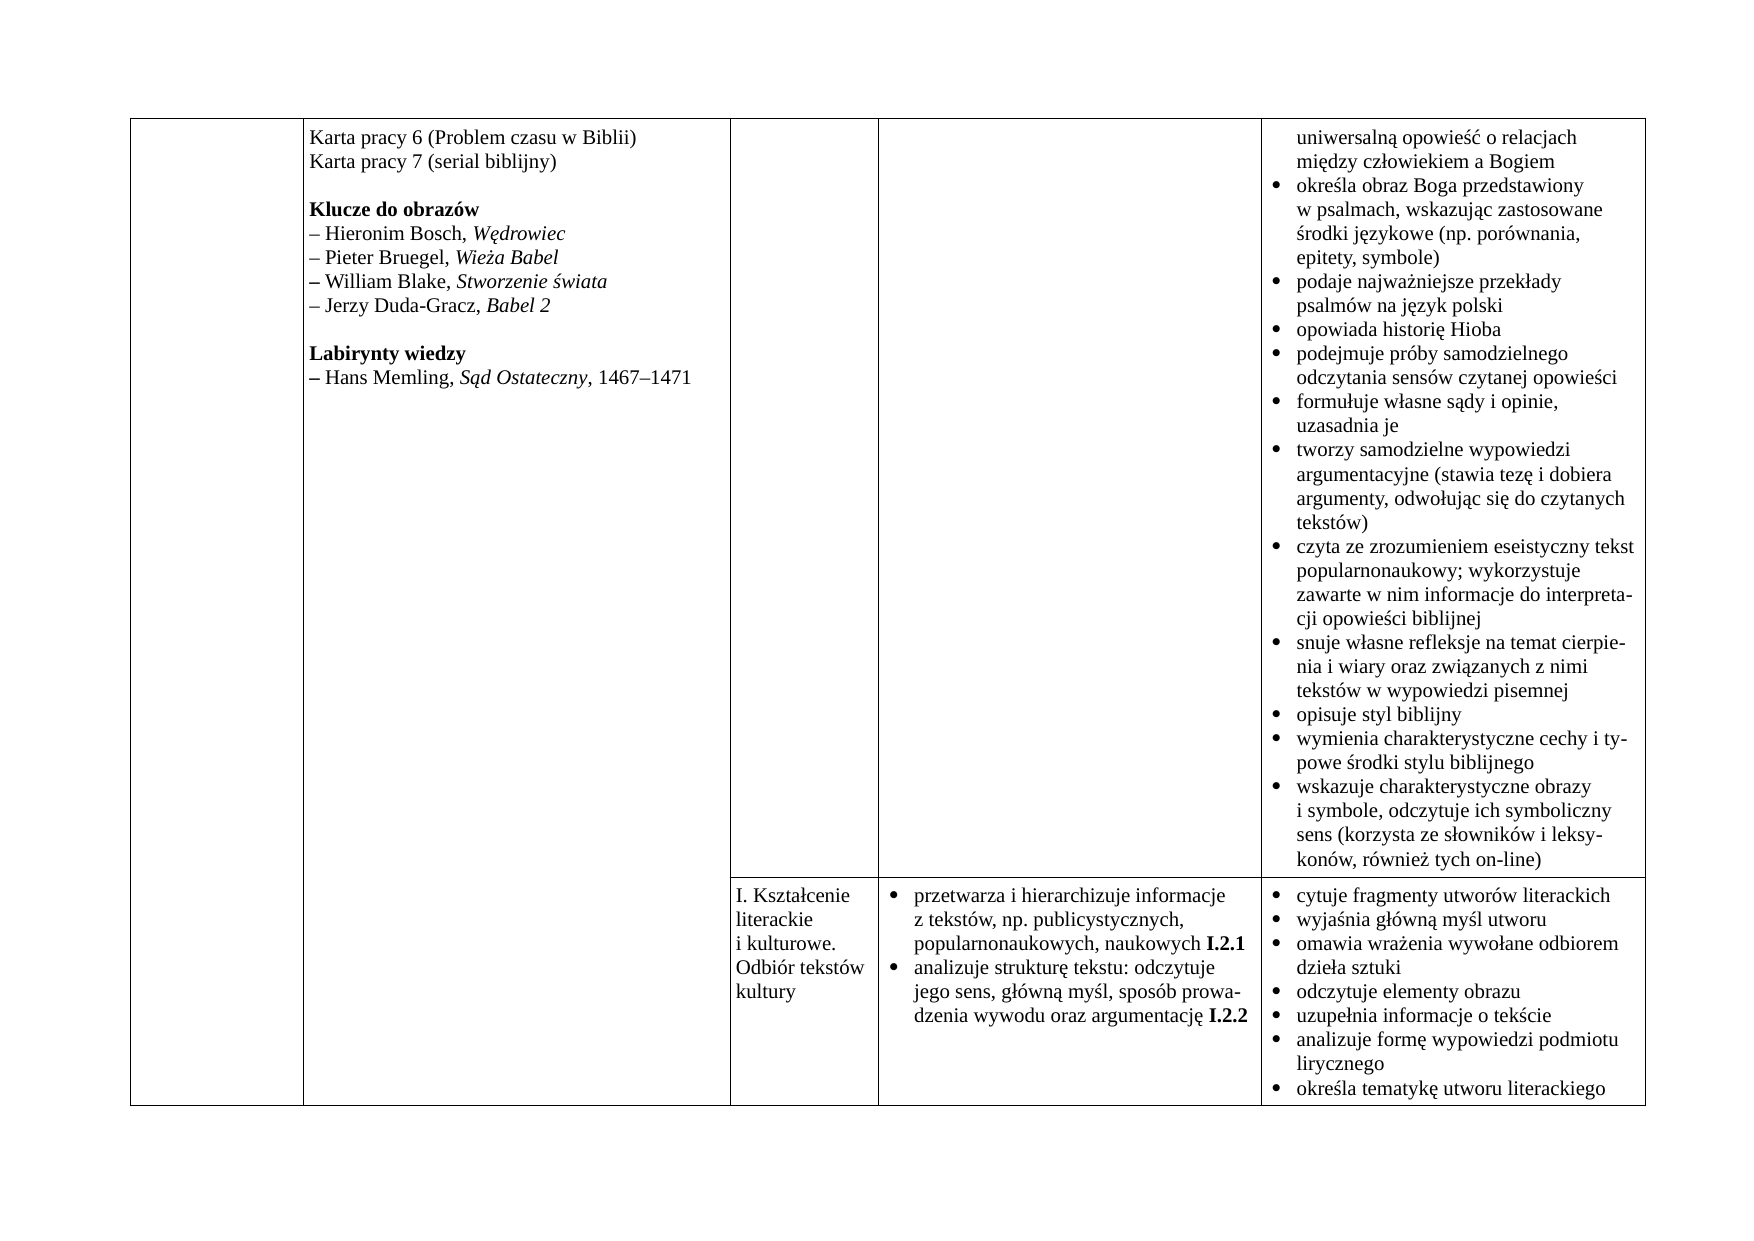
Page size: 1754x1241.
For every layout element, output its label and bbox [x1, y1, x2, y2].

table_cell [879, 878, 1261, 1105]
table_cell [131, 119, 303, 1105]
table_cell [731, 119, 878, 876]
table_cell [731, 878, 878, 1105]
table_cell [879, 119, 1261, 876]
table_cell [304, 119, 730, 1105]
table_cell [1262, 119, 1645, 876]
table_cell [1262, 878, 1645, 1105]
